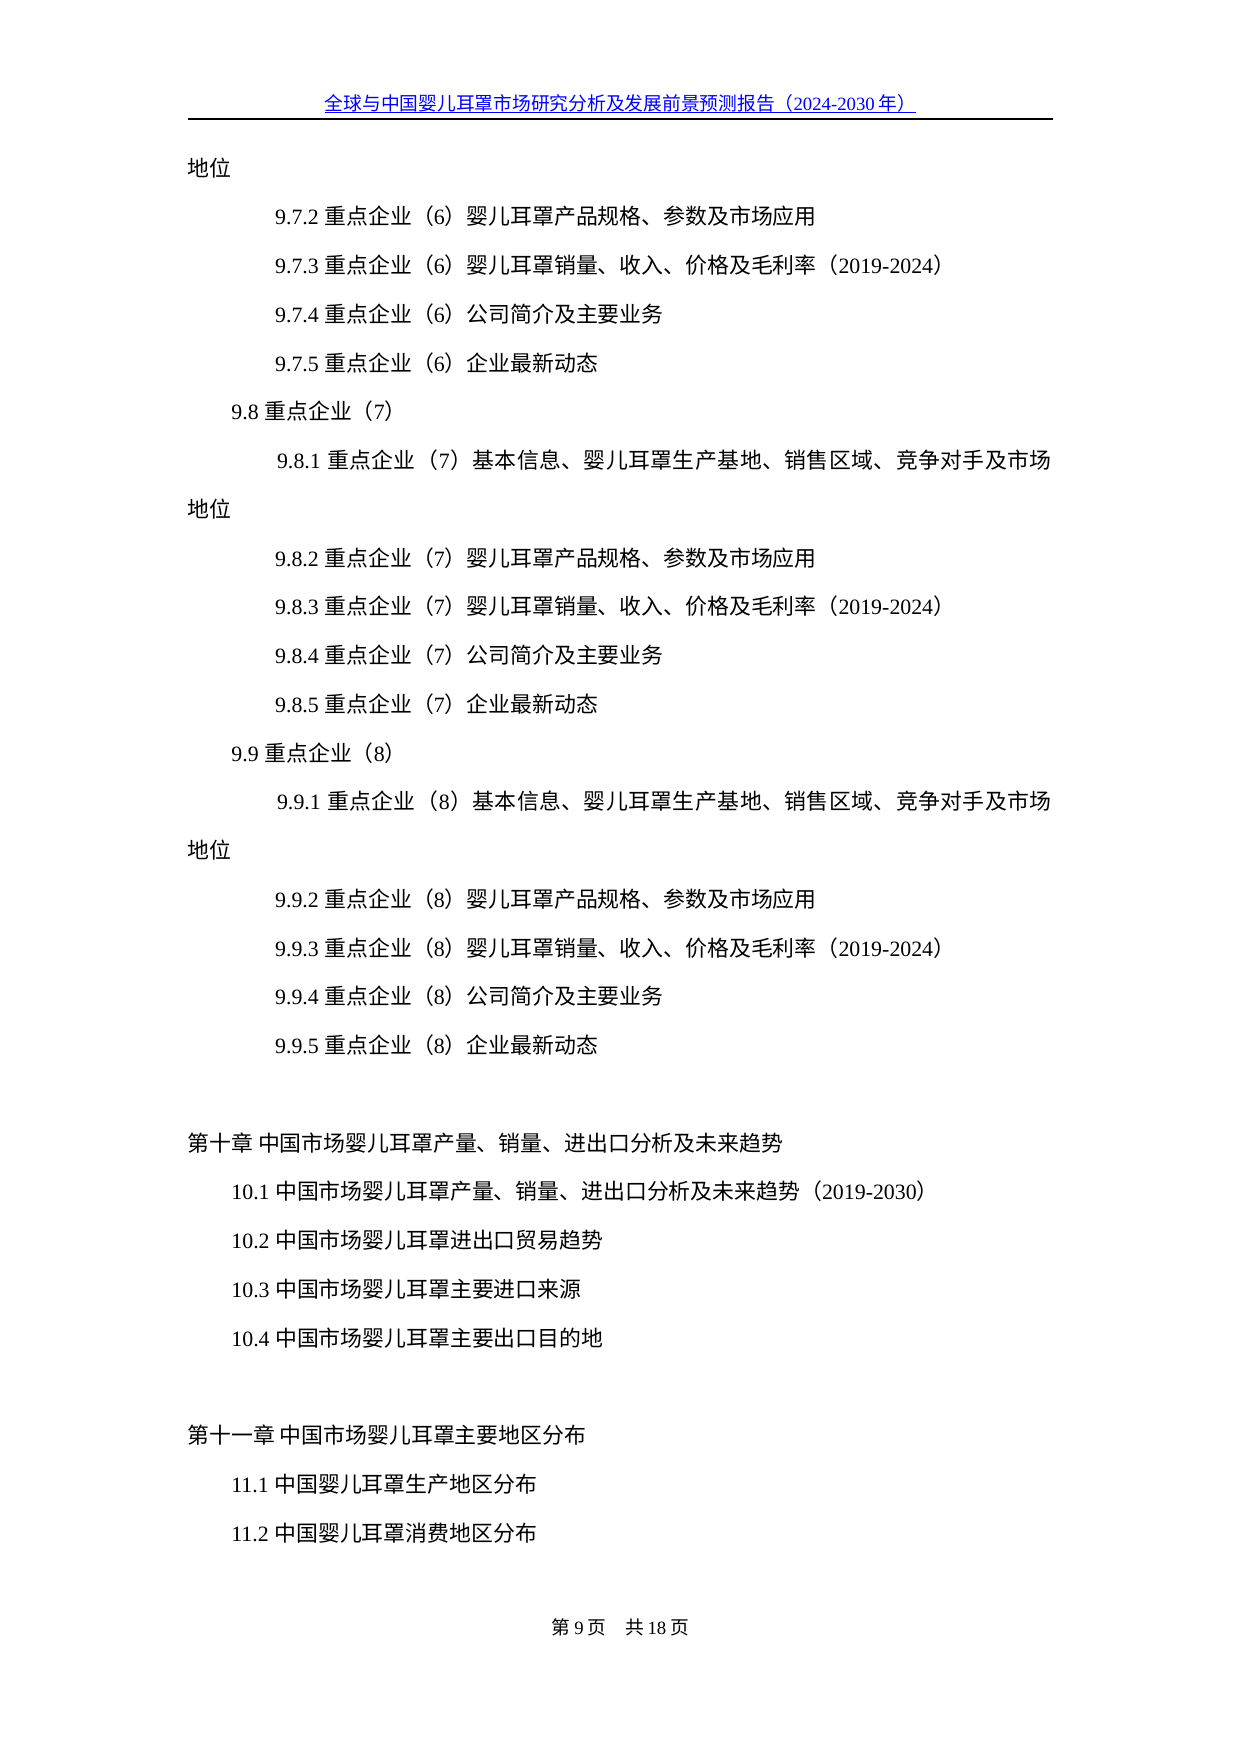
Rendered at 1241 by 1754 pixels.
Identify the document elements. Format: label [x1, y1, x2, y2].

text [187, 150, 1053, 1548]
